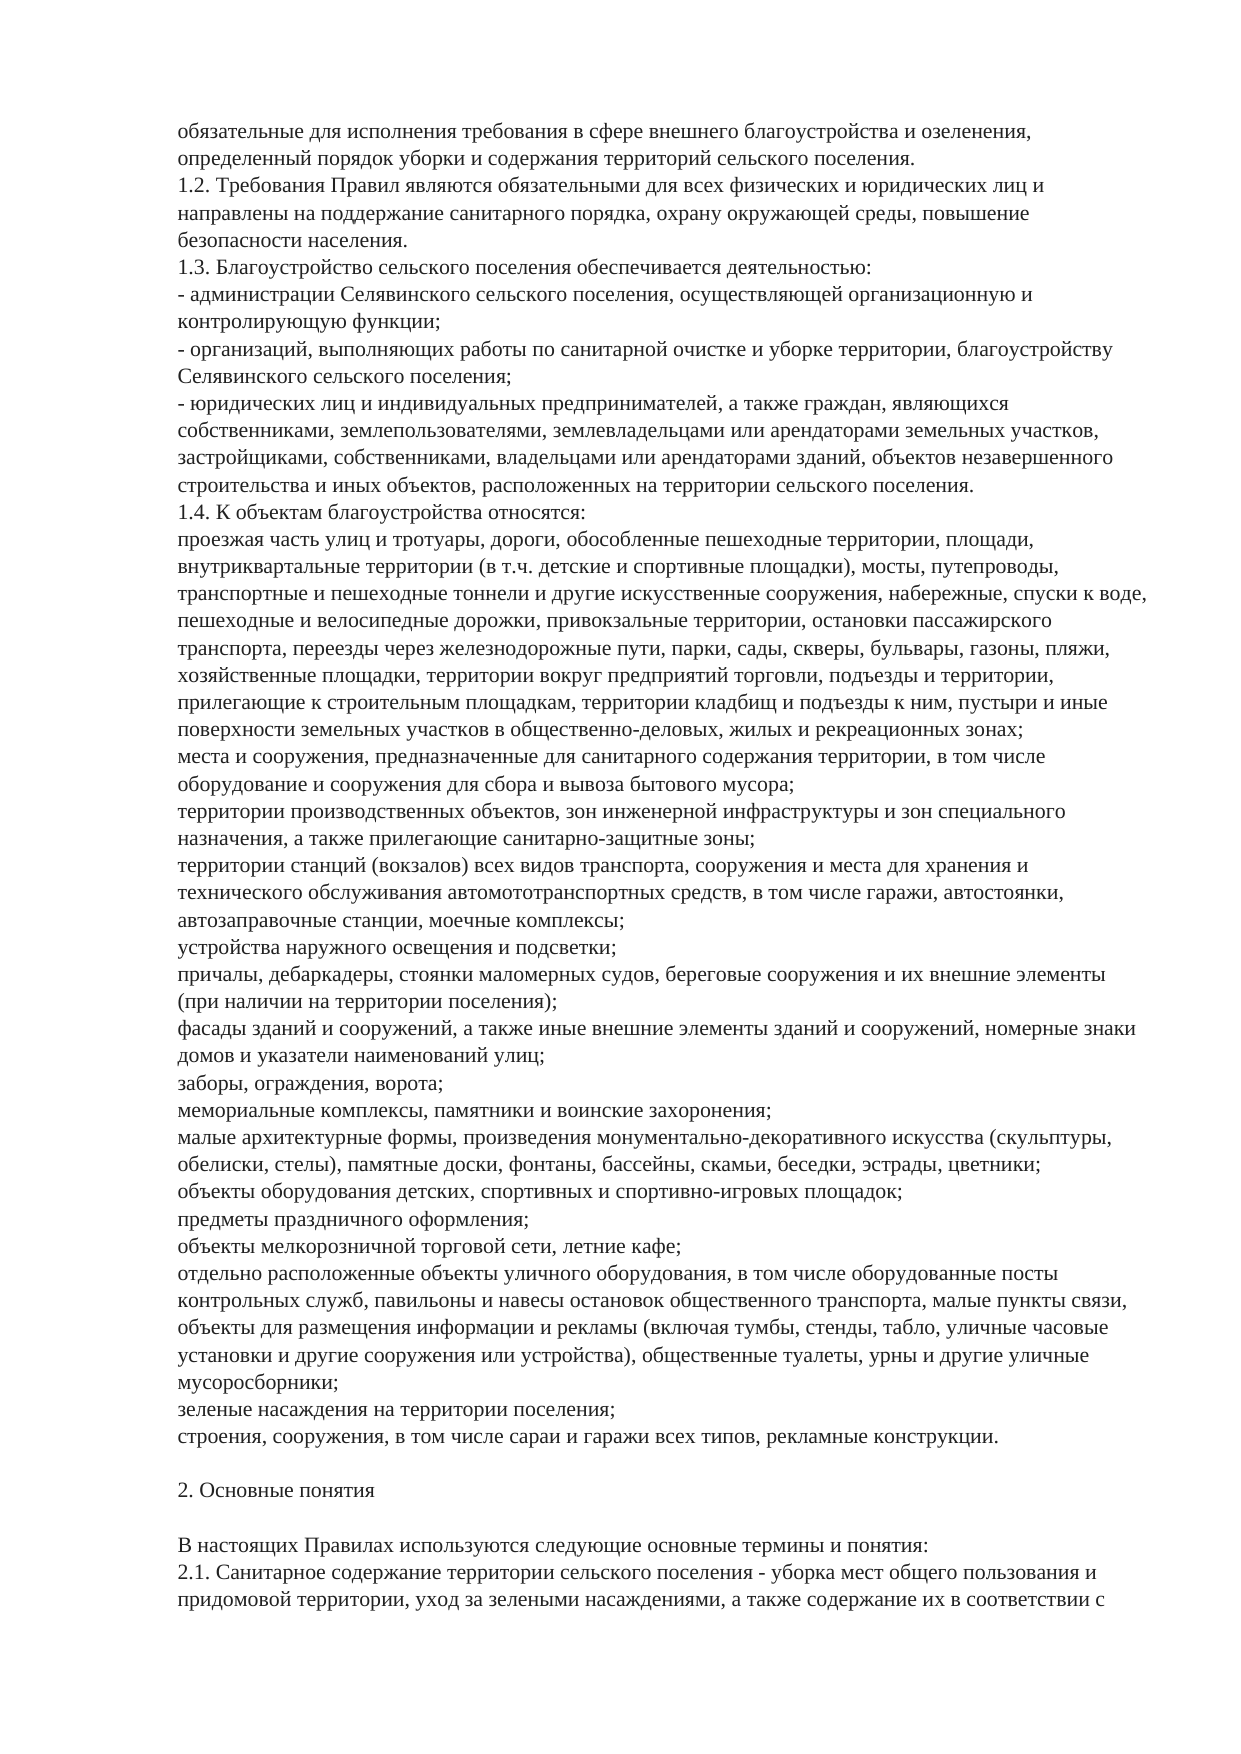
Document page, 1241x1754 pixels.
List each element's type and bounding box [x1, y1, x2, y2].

text [177, 118, 1152, 1611]
